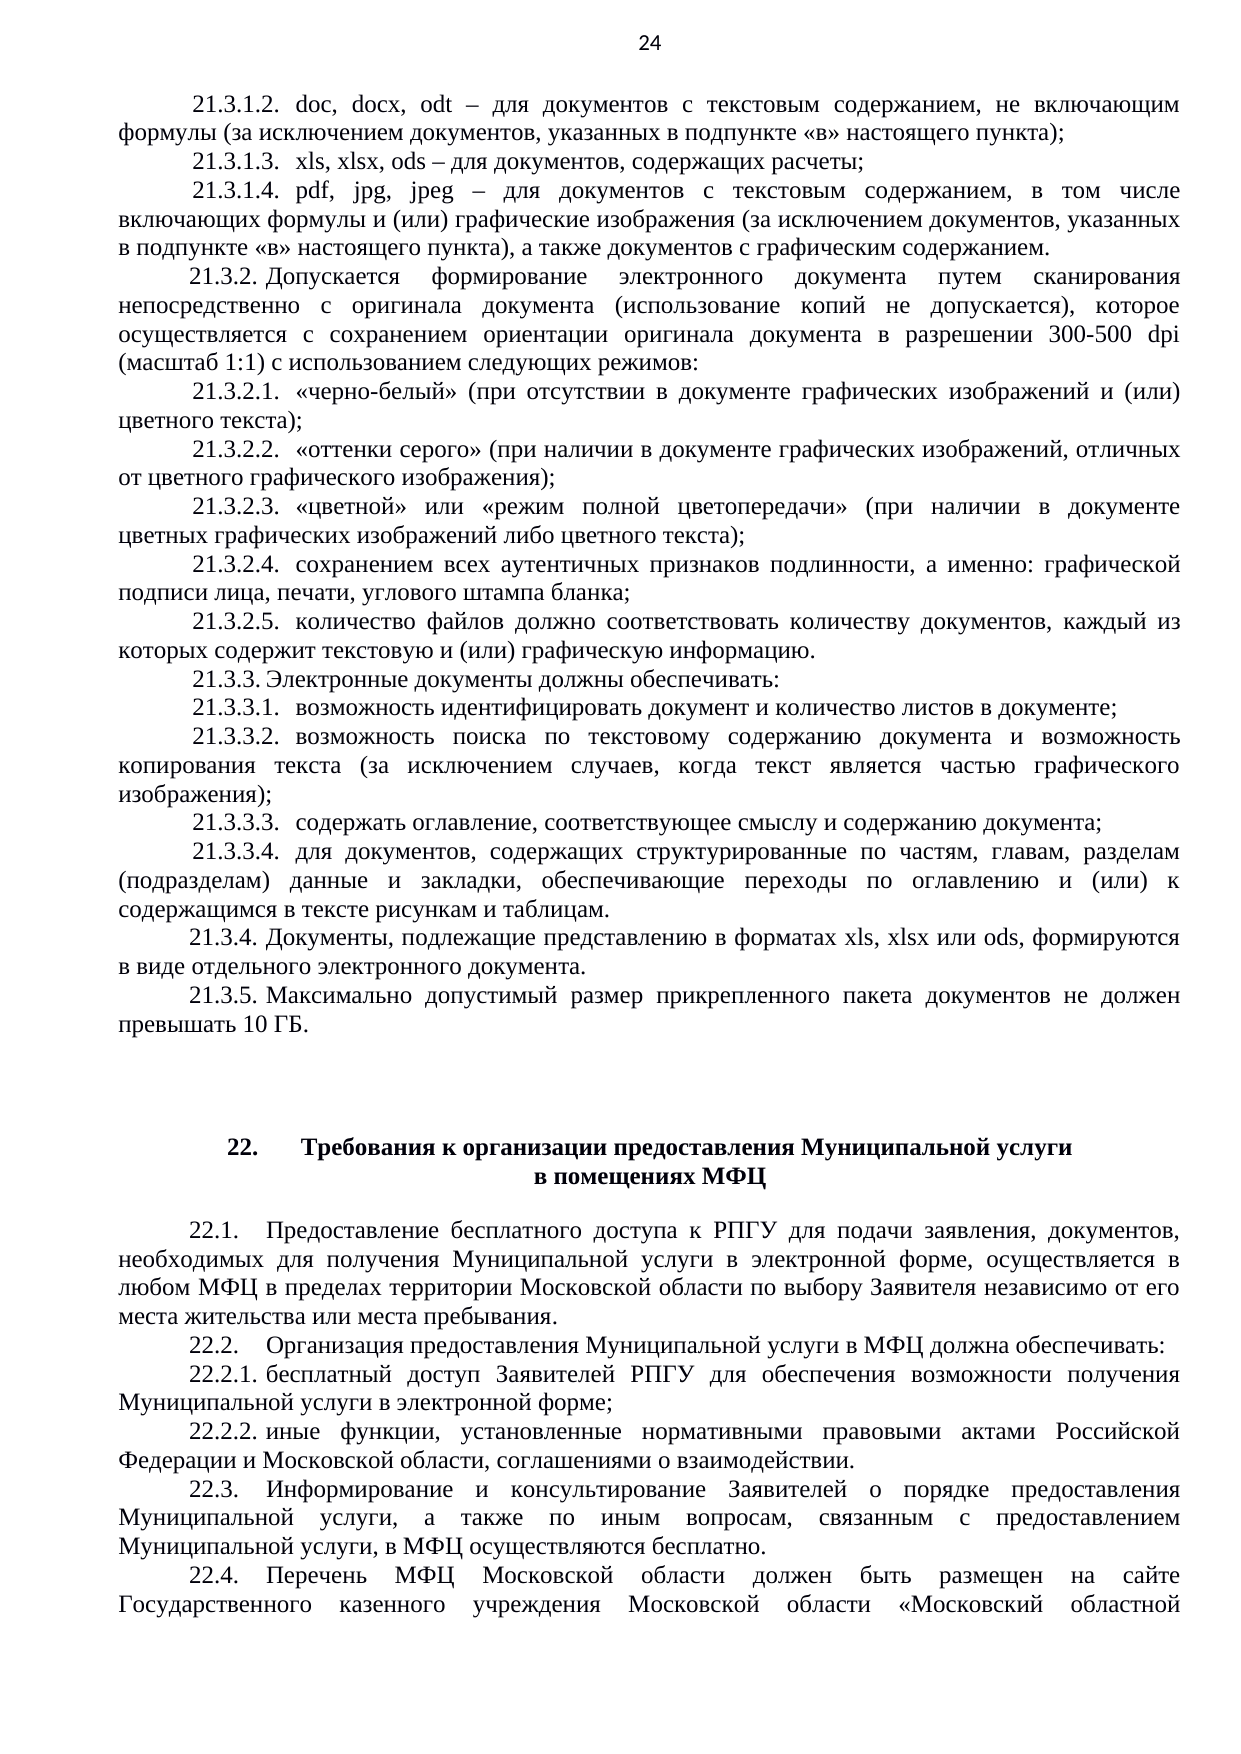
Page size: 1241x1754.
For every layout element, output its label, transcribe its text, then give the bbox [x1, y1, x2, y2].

list Максимально допустимый размер прикрепленного пакета документов не должен превышать 10 ГБ. [118, 980, 1181, 1037]
list «оттенки серого» (при наличии в документе графических изображений, отличных от цветного графического изображения); [118, 434, 1181, 491]
list Информирование и консультирование Заявителей о порядке предоставления Муниципальной услуги, а также по иным вопросам, связанным с предоставлением Муниципальной услуги, в МФЦ осуществляются бесплатно. [118, 1474, 1181, 1560]
list pdf, jpg, jpeg – для документов с текстовым содержанием, в том числе включающих формулы и (или) графические изображения (за исключением документов, указанных в подпункте «в» настоящего пункта), а также документов с графическим содержанием. [118, 175, 1181, 261]
list doc, docx, odt – для документов с текстовым содержанием, не включающим формулы (за исключением документов, указанных в подпункте «в» настоящего пункта); [118, 89, 1181, 146]
list Предоставление бесплатного доступа к РПГУ для подачи заявления, документов, необходимых для получения Муниципальной услуги в электронной форме, осуществляется в любом МФЦ в пределах территории Московской области по выбору Заявителя независимо от его места жительства или места пребывания. [118, 1215, 1181, 1330]
list количество файлов должно соответствовать количеству документов, каждый из которых содержит текстовую и (или) графическую информацию. [118, 606, 1181, 664]
list Организация предоставления Муниципальной услуги в МФЦ должна обеспечивать: [118, 1330, 1181, 1359]
list сохранением всех аутентичных признаков подлинности, а именно: графической подписи лица, печати, углового штампа бланка; [118, 549, 1181, 606]
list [118, 1560, 1181, 1617]
list «черно-белый» (при отсутствии в документе графических изображений и (или) цветного текста); [118, 376, 1181, 434]
list бесплатный доступ Заявителей РПГУ для обеспечения возможности получения Муниципальной услуги в электронной форме; [118, 1359, 1181, 1416]
list Требования к организации предоставления Муниципальной услуги в помещениях МФЦ [118, 1132, 1181, 1190]
list возможность идентифицировать документ и количество листов в документе; [118, 692, 1181, 721]
list Документы, подлежащие представлению в форматах xls, xlsx или ods, формируются в виде отдельного электронного документа. [118, 922, 1181, 980]
list для документов, содержащих структурированные по частям, главам, разделам (подразделам) данные и закладки, обеспечивающие переходы по оглавлению и (или) к содержащимся в тексте рисункам и таблицам. [118, 836, 1181, 922]
list Электронные документы должны обеспечивать: [118, 664, 1181, 692]
list xls, xlsx, ods – для документов, содержащих расчеты; [118, 146, 1181, 175]
list «цветной» или «режим полной цветопередачи» (при наличии в документе цветных графических изображений либо цветного текста); [118, 491, 1181, 549]
list иные функции, установленные нормативными правовыми актами Российской Федерации и Московской области, соглашениями о взаимодействии. [118, 1416, 1181, 1474]
list содержать оглавление, соответствующее смыслу и содержанию документа; [118, 807, 1181, 836]
list возможность поиска по текстовому содержанию документа и возможность копирования текста (за исключением случаев, когда текст является частью графического изображения); [118, 721, 1181, 807]
list Допускается формирование электронного документа путем сканирования непосредственно с оригинала документа (использование копий не допускается), которое осуществляется с сохранением ориентации оригинала документа в разрешении 300-500 dpi (масштаб 1:1) с использованием следующих режимов: [118, 261, 1181, 376]
